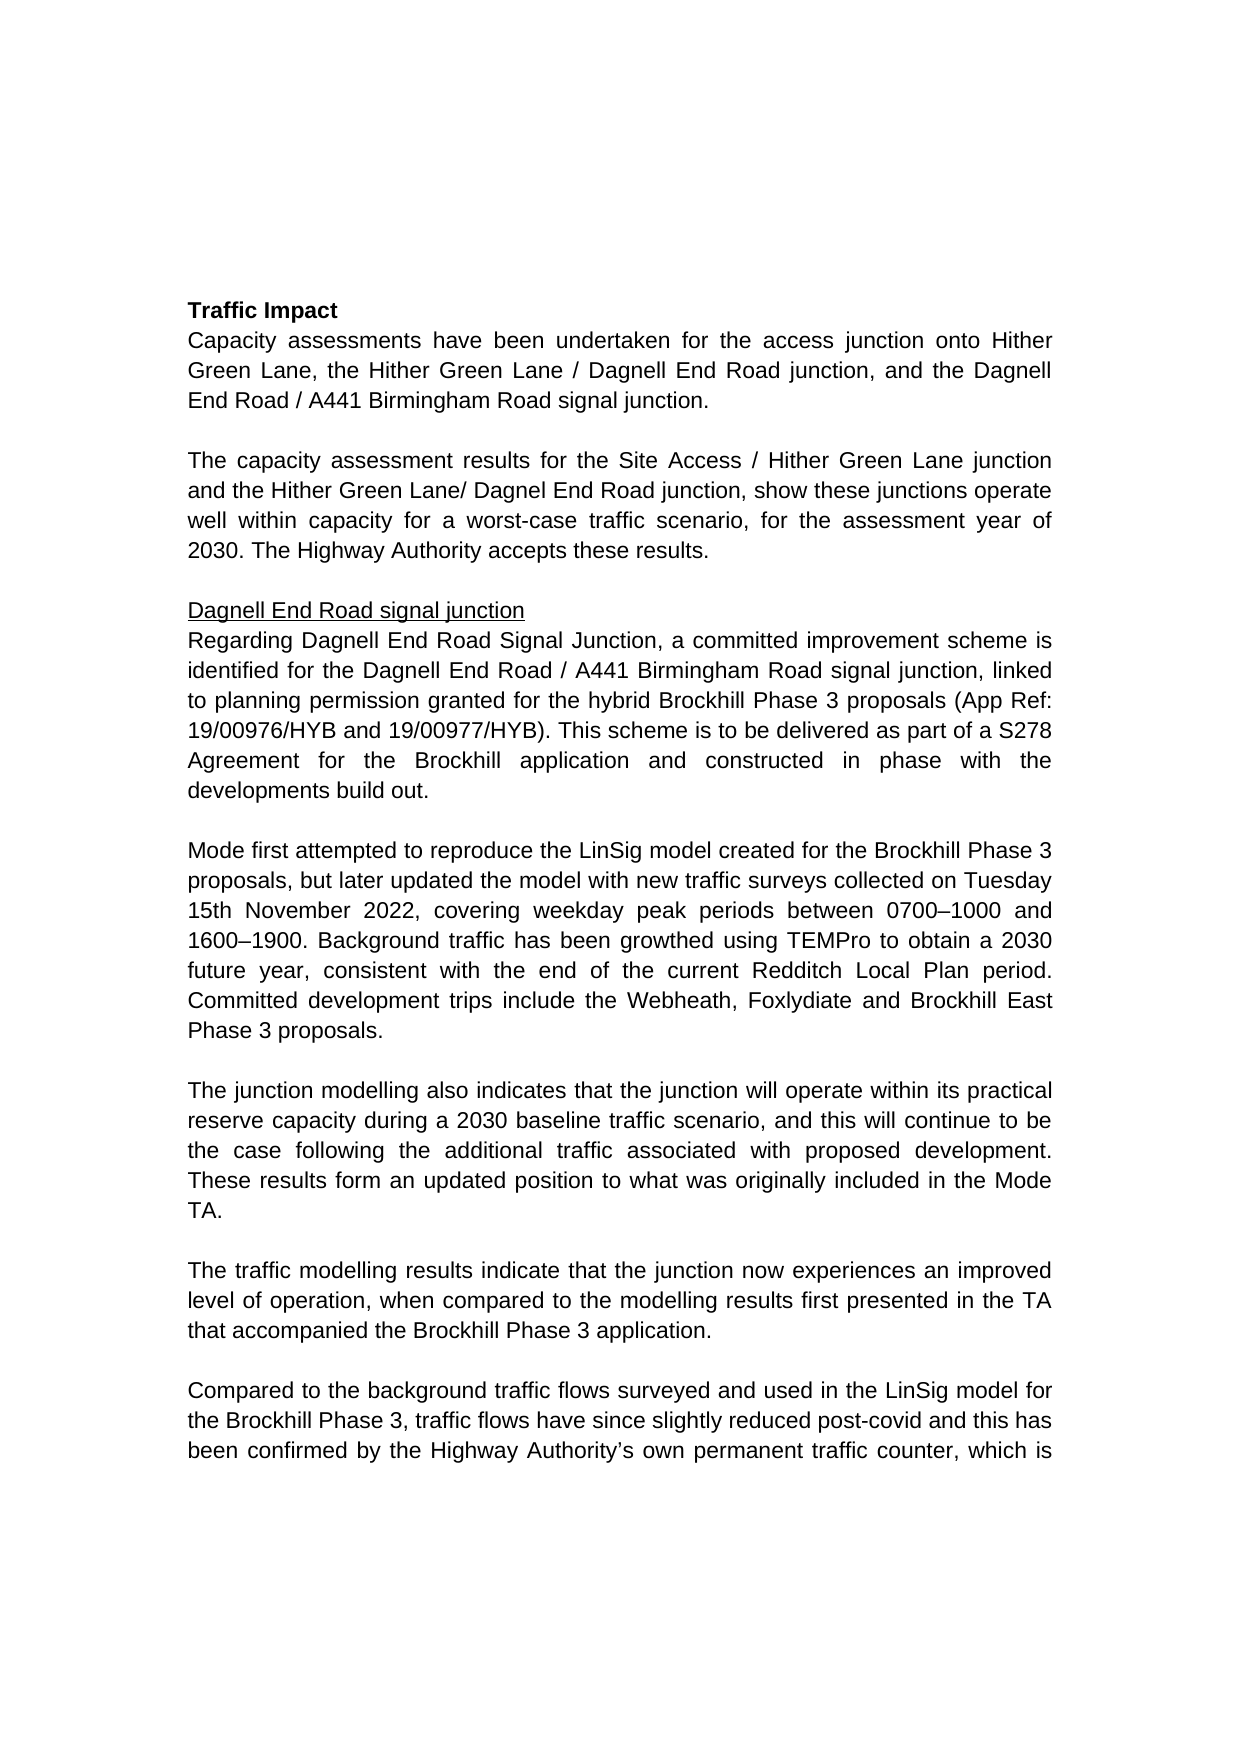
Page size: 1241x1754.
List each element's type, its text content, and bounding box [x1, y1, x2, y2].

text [187, 1377, 1053, 1463]
text The junction modelling also indicates that the junction will operate within its practical reserve capacity during a 2030 baseline traffic scenario, and this will continue to be the case following the additional traffic associated with proposed development. These results form an updated position to what was originally included in the Mode TA. [187, 1077, 1053, 1223]
text The traffic modelling results indicate that the junction now experiences an improved level of operation, when compared to the modelling results first presented in the TA that accompanied the Brockhill Phase 3 application. [187, 1257, 1053, 1343]
text Traffic Impact [187, 297, 1053, 323]
text Regarding Dagnell End Road Signal Junction, a committed improvement scheme is identified for the Dagnell End Road / A441 Birmingham Road signal junction, linked to planning permission granted for the hybrid Brockhill Phase 3 proposals (App Ref: 19/00976/HYB and 19/00977/HYB). This scheme is to be delivered as part of a S278 Agreement for the Brockhill application and constructed in phase with the developments build out. [187, 627, 1053, 803]
text Capacity assessments have been undertaken for the access junction onto Hither Green Lane, the Hither Green Lane / Dagnell End Road junction, and the Dagnell End Road / A441 Birmingham Road signal junction. [187, 327, 1053, 413]
text Mode first attempted to reproduce the LinSig model created for the Brockhill Phase 3 proposals, but later updated the model with new traffic surveys collected on Tuesday 15th November 2022, covering weekday peak periods between 0700–1000 and 1600–1900. Background traffic has been growthed using TEMPro to obtain a 2030 future year, consistent with the end of the current Redditch Local Plan period. Committed development trips include the Webheath, Foxlydiate and Brockhill East Phase 3 proposals. [187, 837, 1053, 1043]
text The capacity assessment results for the Site Access / Hither Green Lane junction and the Hither Green Lane/ Dagnel End Road junction, show these junctions operate well within capacity for a worst-case traffic scenario, for the assessment year of 2030. The Highway Authority accepts these results. [187, 447, 1053, 563]
text Dagnell End Road signal junction [187, 597, 1053, 623]
